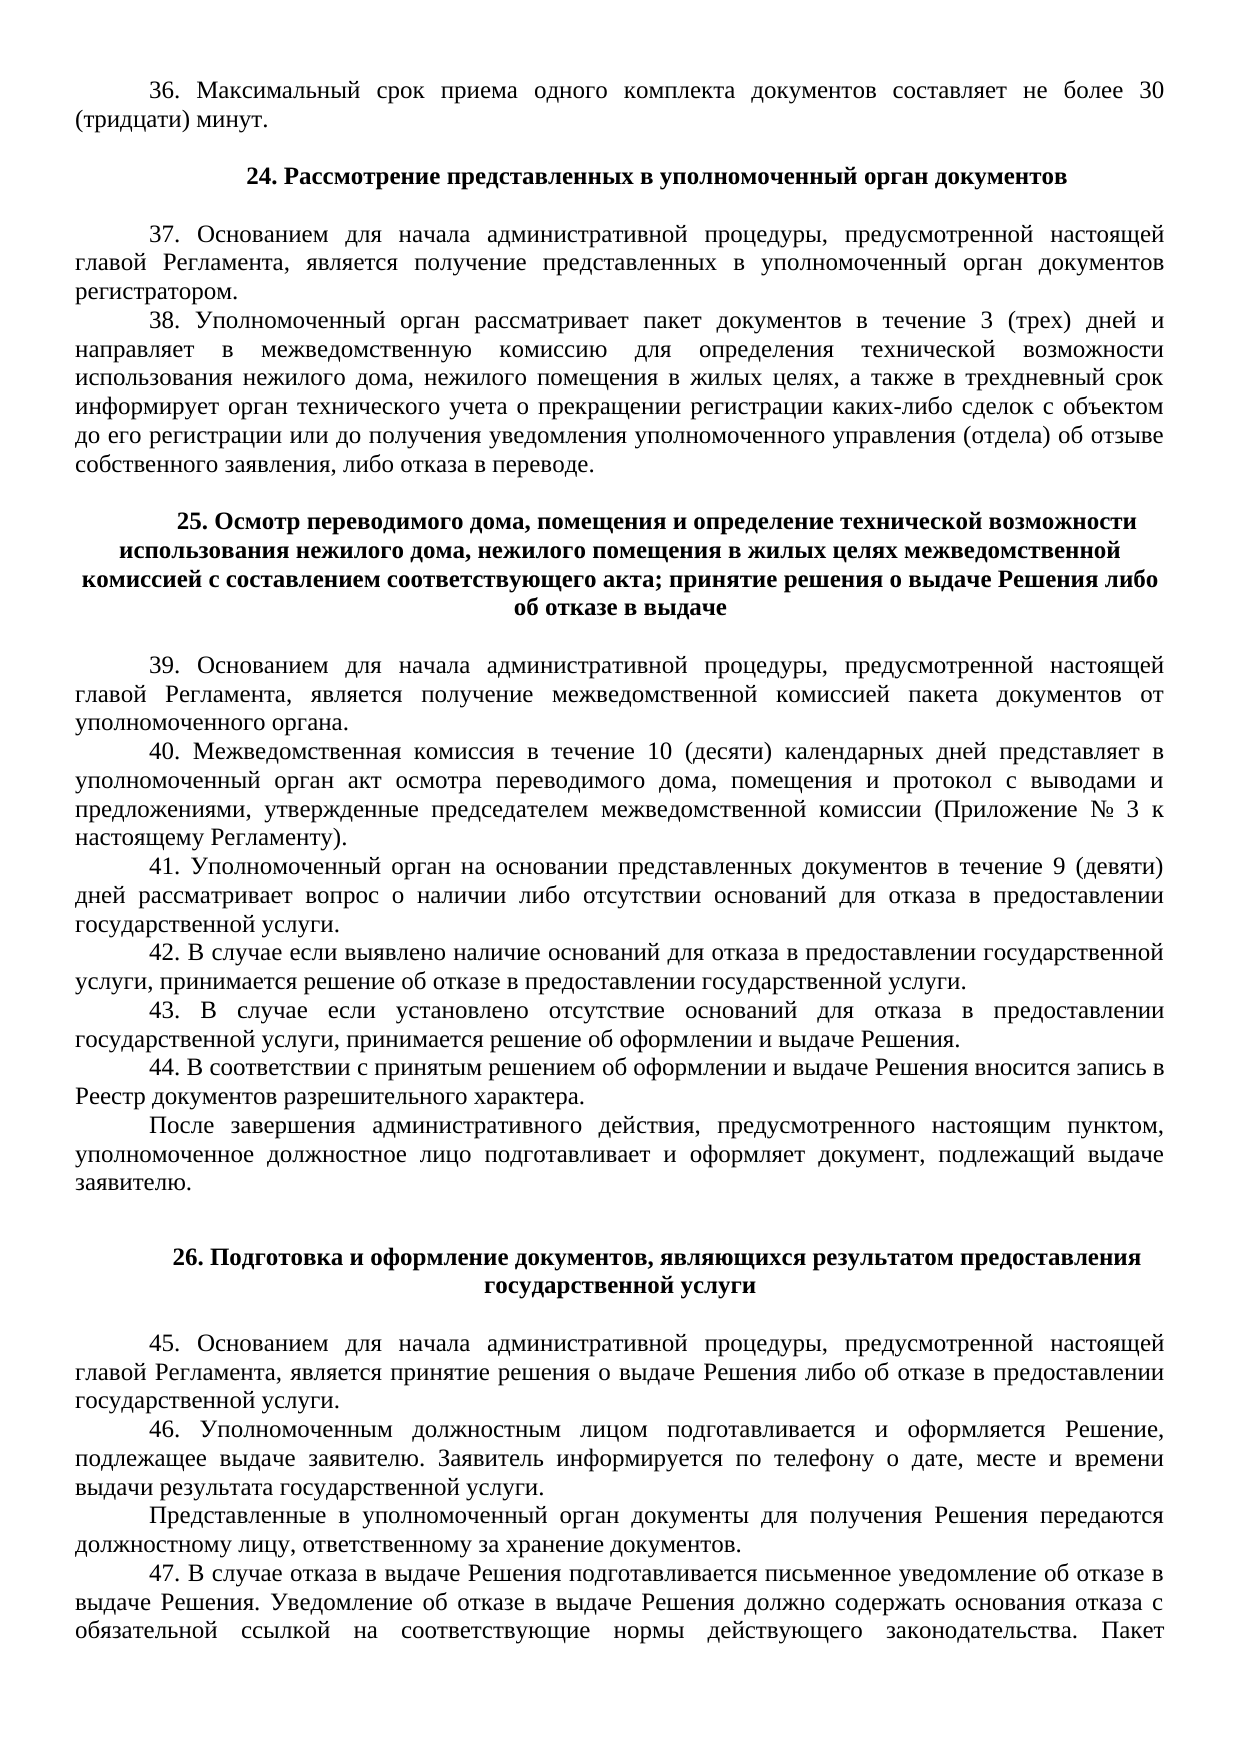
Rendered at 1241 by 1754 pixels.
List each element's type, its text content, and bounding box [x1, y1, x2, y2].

text 24. Рассмотрение представленных в уполномоченный орган документов [75, 161, 1165, 190]
text 40. Межведомственная комиссия в течение 10 (десяти) календарных дней представляет в уполномоченный орган акт осмотра переводимого дома, помещения и протокол с выводами и предложениями, утвержденные председателем межведомственной комиссии (Приложение № 3 к настоящему Регламенту). [75, 736, 1165, 851]
text 37. Основанием для начала административной процедуры, предусмотренной настоящей главой Регламента, является получение представленных в уполномоченный орган документов регистратором. [75, 219, 1165, 305]
text 44. В соответствии с принятым решением об оформлении и выдаче Решения вносится запись в Реестр документов разрешительного характера. [75, 1052, 1165, 1110]
text После завершения административного действия, предусмотренного настоящим пунктом, уполномоченное должностное лицо подготавливает и оформляет документ, подлежащий выдаче заявителю. [75, 1110, 1165, 1196]
text 25. Осмотр переводимого дома, помещения и определение технической возможности использования нежилого дома, нежилого помещения в жилых целях межведомственной комиссией с составлением соответствующего акта; принятие решения о выдаче Решения либо об отказе в выдаче [75, 506, 1165, 621]
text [75, 1558, 1165, 1644]
text Представленные в уполномоченный орган документы для получения Решения передаются должностному лицу, ответственному за хранение документов. [75, 1500, 1165, 1558]
text 46. Уполномоченным должностным лицом подготавливается и оформляется Решение, подлежащее выдаче заявителю. Заявитель информируется по телефону о дате, месте и времени выдачи результата государственной услуги. [75, 1414, 1165, 1500]
text 41. Уполномоченный орган на основании представленных документов в течение 9 (девяти) дней рассматривает вопрос о наличии либо отсутствии оснований для отказа в предоставлении государственной услуги. [75, 851, 1165, 937]
text 39. Основанием для начала административной процедуры, предусмотренной настоящей главой Регламента, является получение межведомственной комиссией пакета документов от уполномоченного органа. [75, 650, 1165, 736]
text 38. Уполномоченный орган рассматривает пакет документов в течение 3 (трех) дней и направляет в межведомственную комиссию для определения технической возможности использования нежилого дома, нежилого помещения в жилых целях, а также в трехдневный срок информирует орган технического учета о прекращении регистрации каких-либо сделок с объектом до его регистрации или до получения уведомления уполномоченного управления (отдела) об отзыве собственного заявления, либо отказа в переводе. [75, 305, 1165, 477]
text 45. Основанием для начала административной процедуры, предусмотренной настоящей главой Регламента, является принятие решения о выдаче Решения либо об отказе в предоставлении государственной услуги. [75, 1328, 1165, 1414]
text 26. Подготовка и оформление документов, являющихся результатом предоставления государственной услуги [75, 1242, 1165, 1299]
text 43. В случае если установлено отсутствие оснований для отказа в предоставлении государственной услуги, принимается решение об оформлении и выдаче Решения. [75, 995, 1165, 1052]
text 36. Максимальный срок приема одного комплекта документов составляет не более 30 (тридцати) минут. [75, 75, 1165, 132]
text 42. В случае если выявлено наличие оснований для отказа в предоставлении государственной услуги, принимается решение об отказе в предоставлении государственной услуги. [75, 937, 1165, 995]
